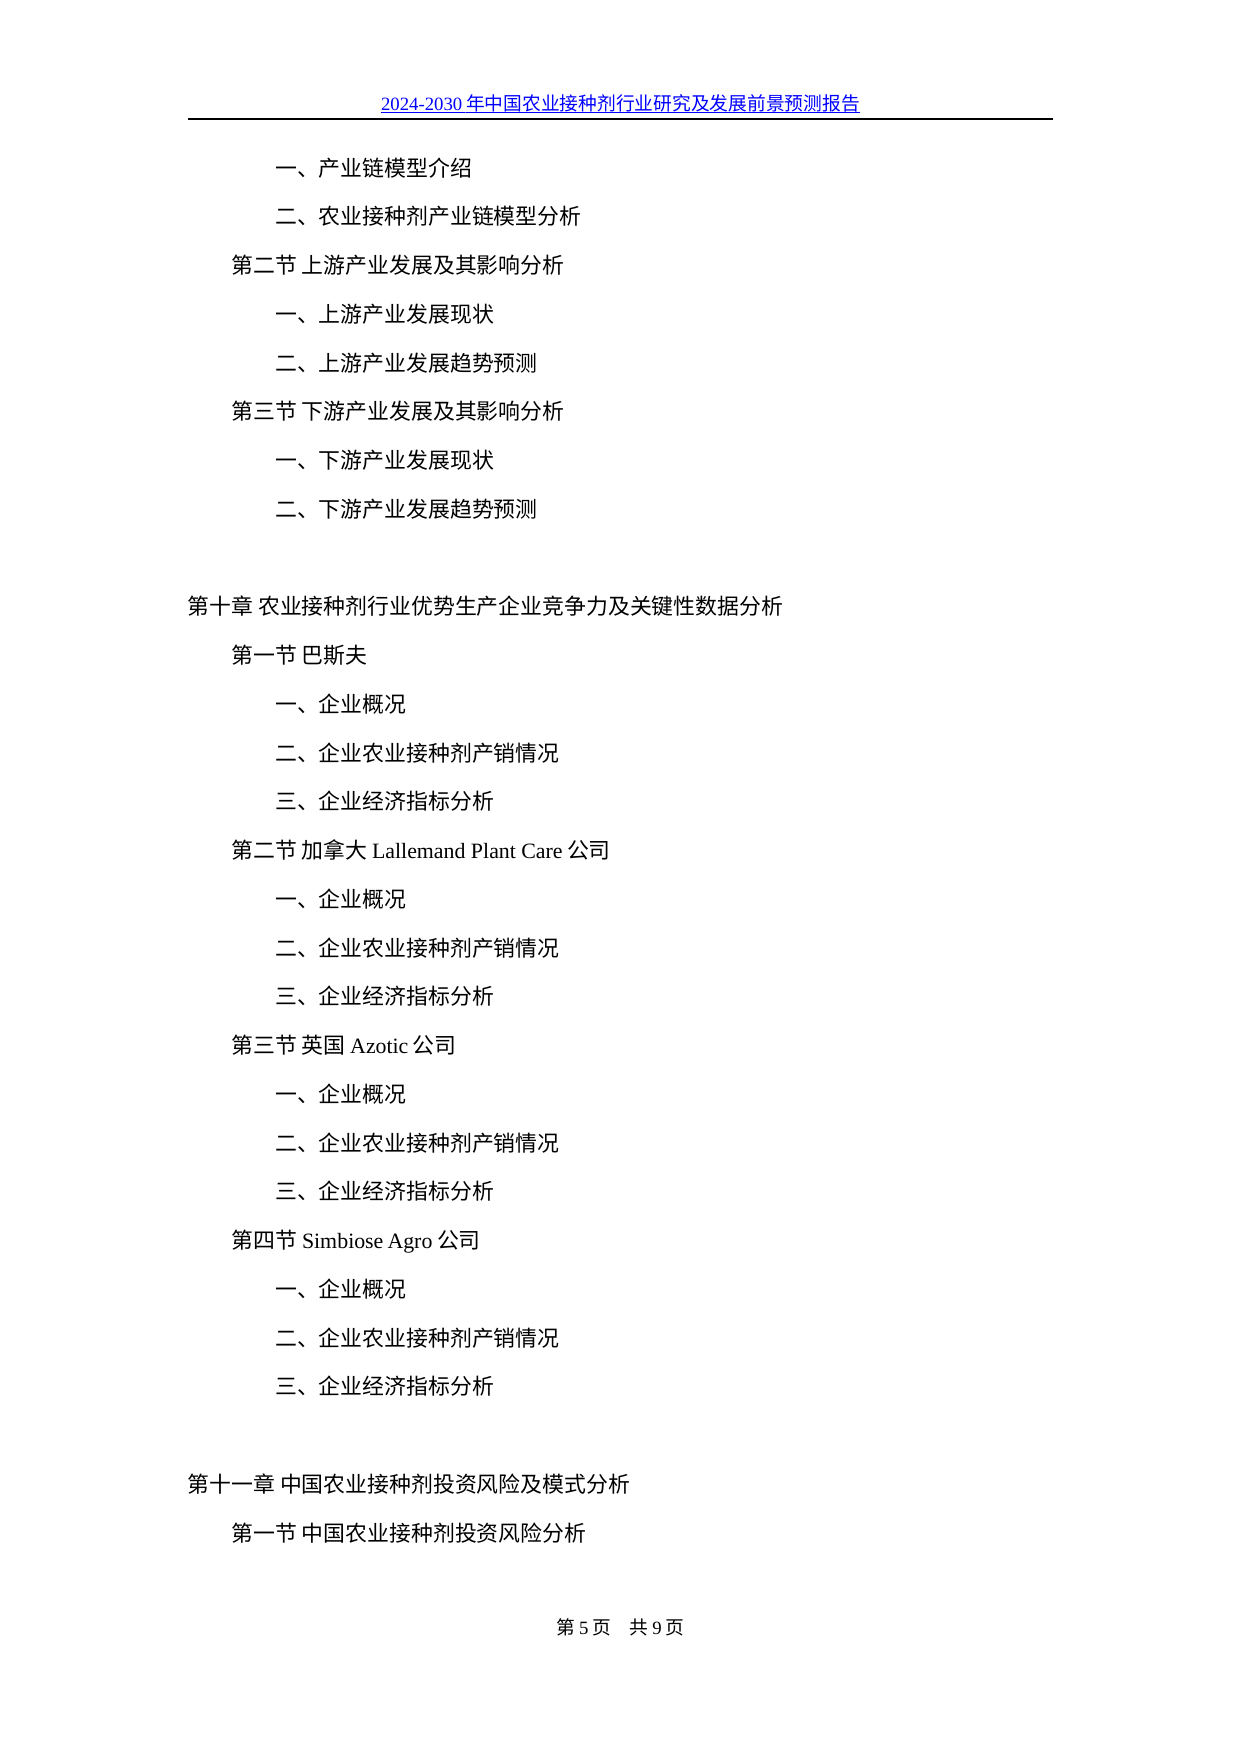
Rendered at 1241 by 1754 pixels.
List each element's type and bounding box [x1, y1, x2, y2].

text [187, 150, 1053, 1548]
